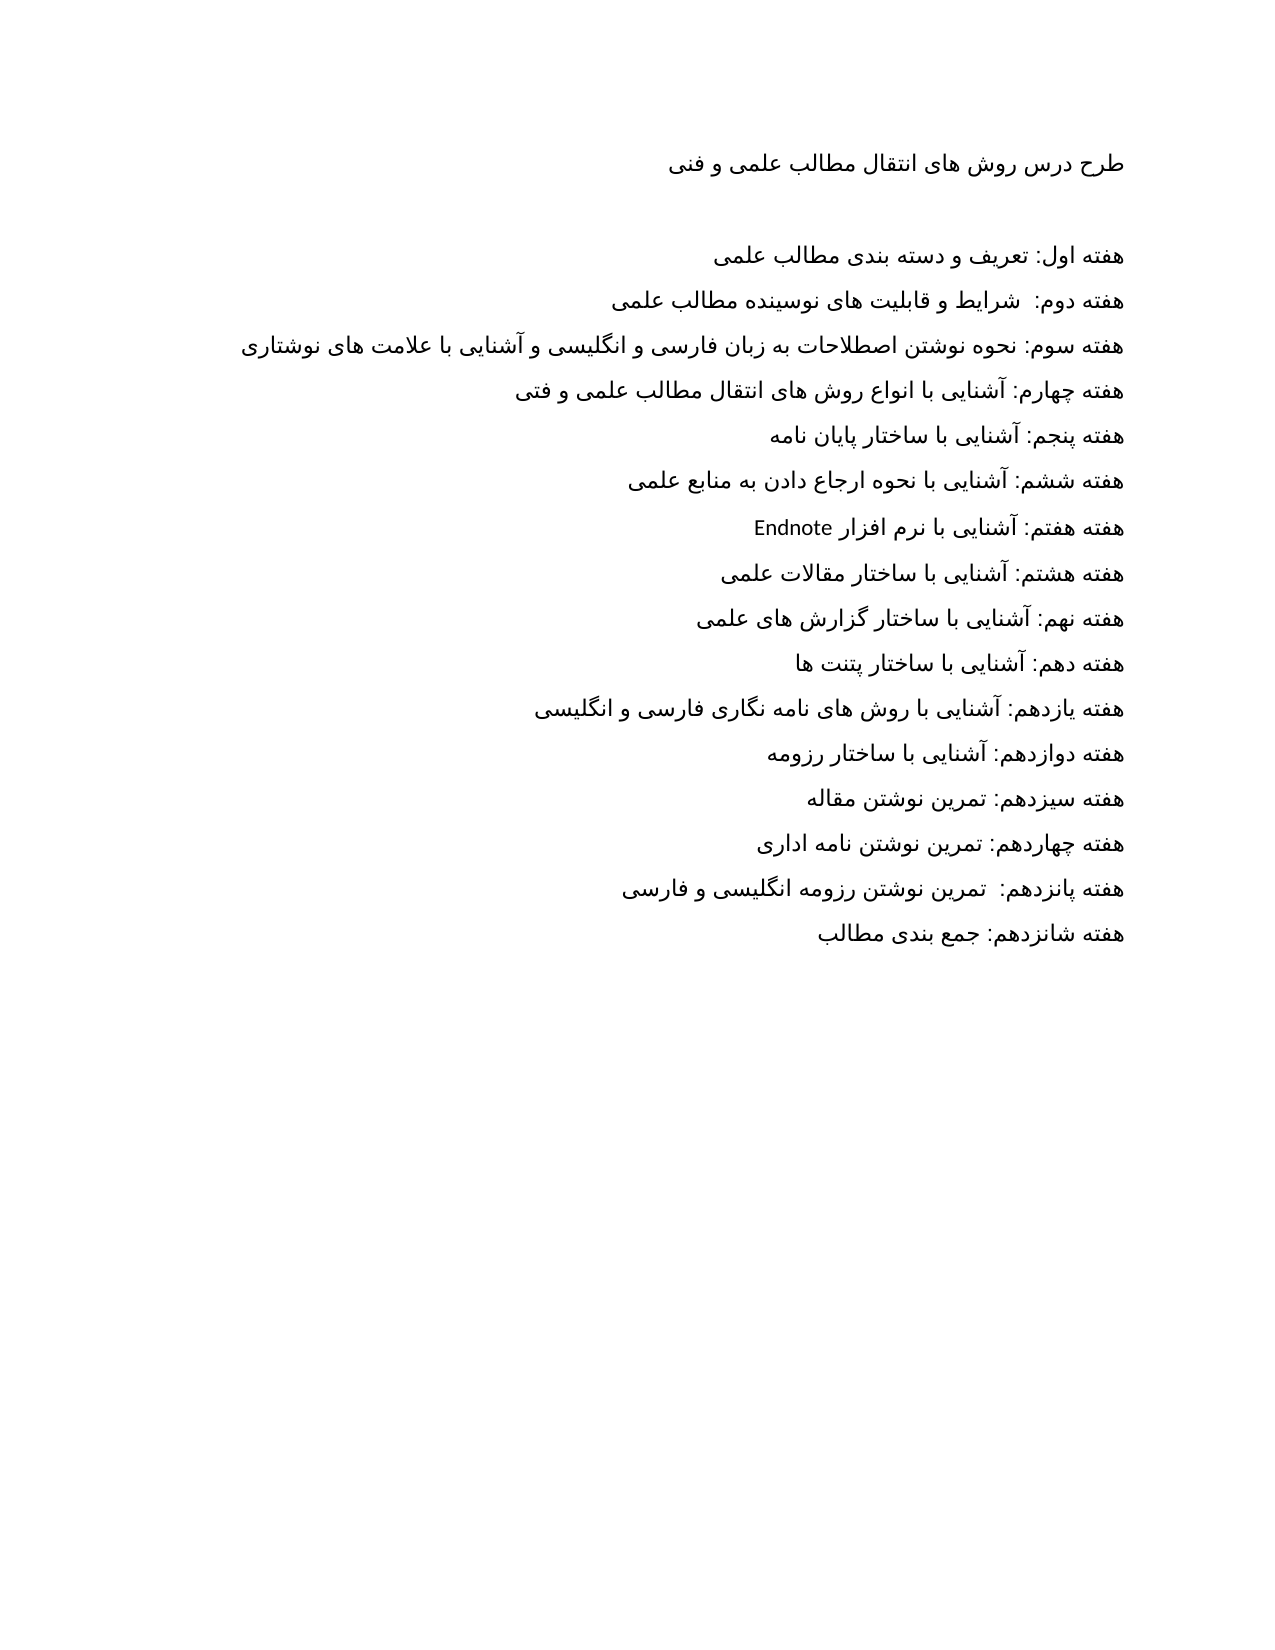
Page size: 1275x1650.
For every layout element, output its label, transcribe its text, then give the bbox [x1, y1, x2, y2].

text هفته پنجم: آشنایی با ساختار پایان نامه [150, 422, 1125, 449]
text طرح درس روش های انتقال مطالب علمی و فنی [150, 150, 1125, 176]
text هفته هشتم: آشنایی با ساختار مقالات علمی [150, 559, 1125, 586]
text هفته پانزدهم: تمرین نوشتن رزومه انگلیسی و فارسی [150, 875, 1125, 902]
text هفته سیزدهم: تمرین نوشتن مقاله [150, 785, 1125, 811]
text هفته هفتم: آشنایی با نرم افزار Endnote [150, 513, 1125, 541]
text هفته دوم: شرایط و قابلیت های نوسینده مطالب علمی [150, 287, 1125, 313]
text هفته اول: تعریف و دسته بندی مطالب علمی [150, 242, 1125, 268]
text هفته چهاردهم: تمرین نوشتن نامه اداری [150, 830, 1125, 856]
text هفته سوم: نحوه نوشتن اصطلاحات به زبان فارسی و انگلیسی و آشنایی با علامت های نوشتاری [150, 332, 1125, 358]
text هفته یازدهم: آشنایی با روش های نامه نگاری فارسی و انگلیسی [150, 695, 1125, 721]
text هفته چهارم: آشنایی با انواع روش های انتقال مطالب علمی و فتی [150, 377, 1125, 404]
text هفته دهم: آشنایی با ساختار پتنت ها [150, 650, 1125, 676]
text هفته نهم: آشنایی با ساختار گزارش های علمی [150, 604, 1125, 631]
text هفته دوازدهم: آشنایی با ساختار رزومه [150, 740, 1125, 766]
text هفته ششم: آشنایی با نحوه ارجاع دادن به منابع علمی [150, 467, 1125, 494]
text هفته شانزدهم: جمع بندی مطالب [150, 920, 1125, 947]
